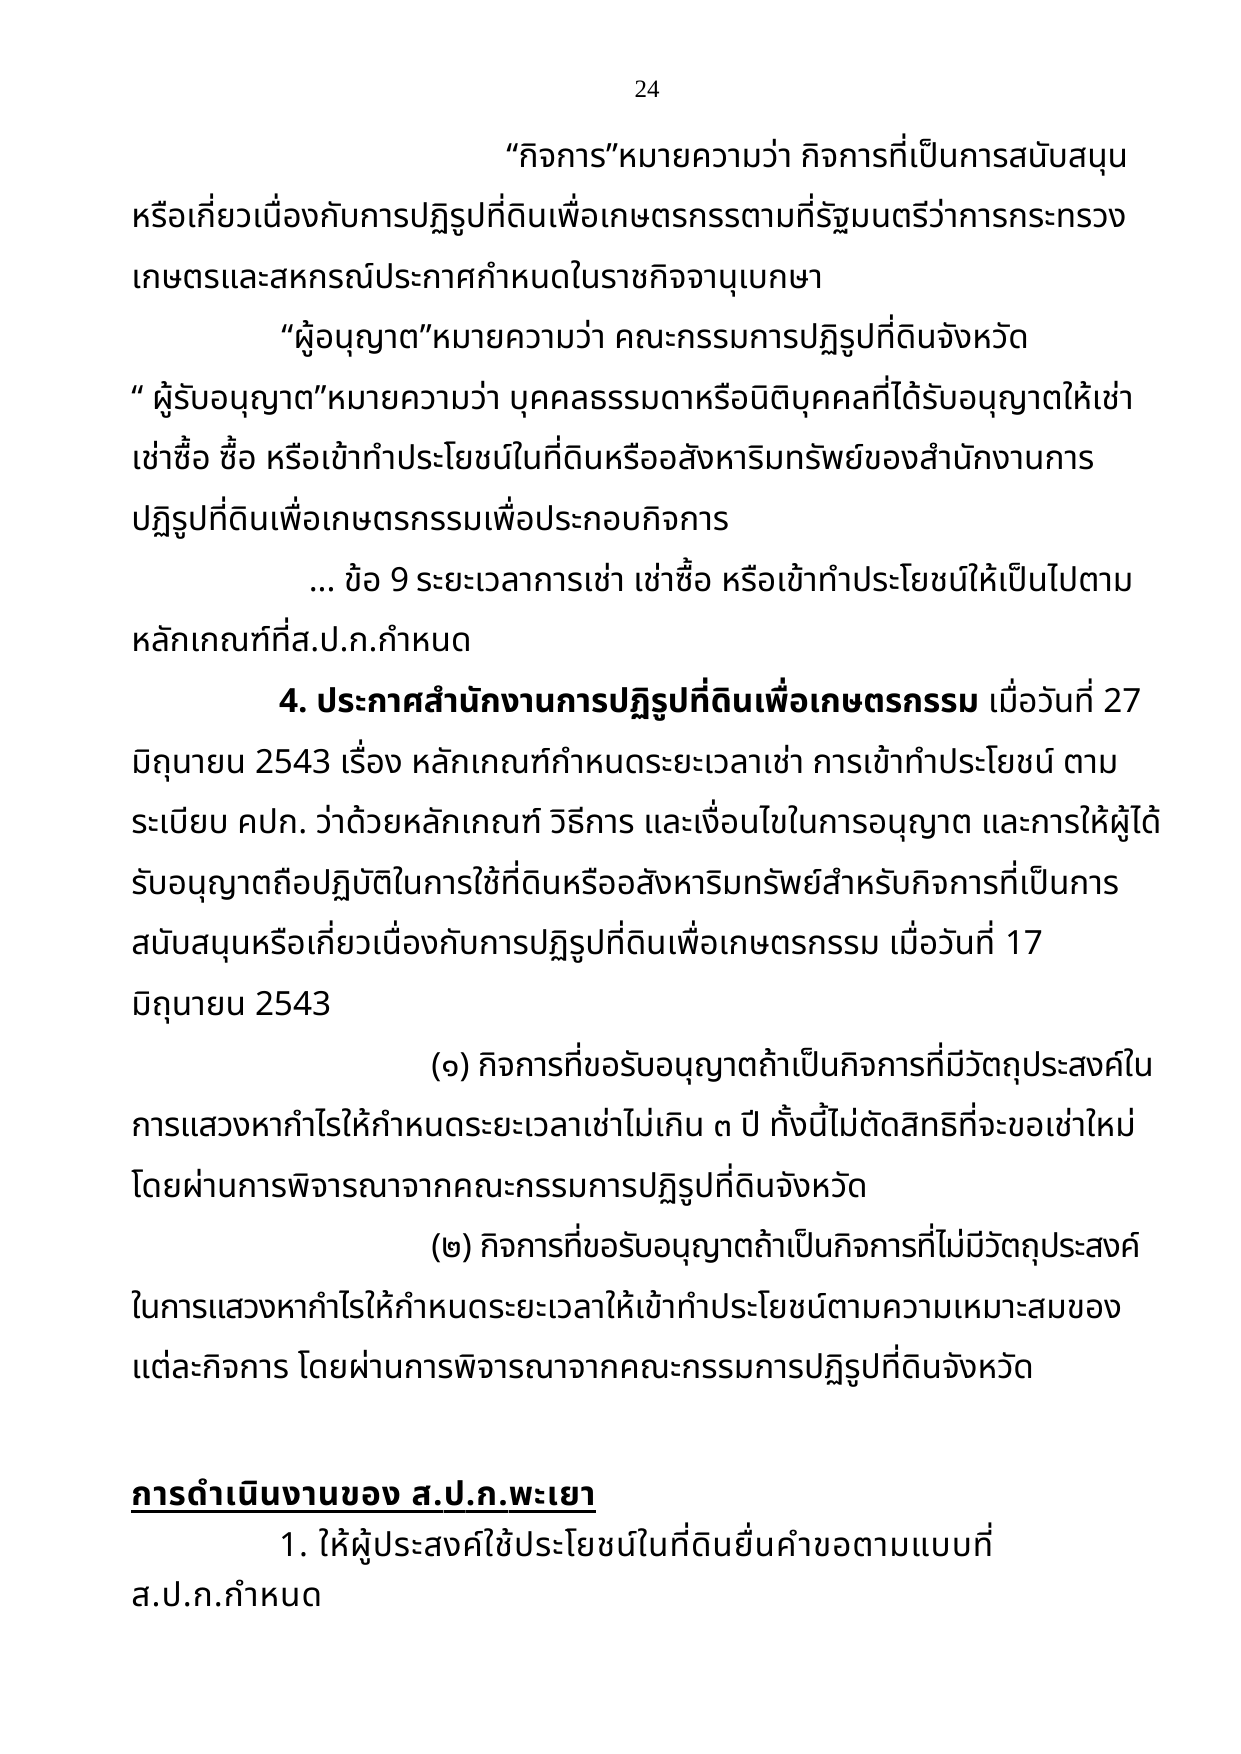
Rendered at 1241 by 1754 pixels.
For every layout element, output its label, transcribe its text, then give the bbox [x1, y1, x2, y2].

text 4. ประกาศสำนักงานการปฏิรูปที่ดินเพื่อเกษตรกรรม เมื่อวันที่ 27 มิถุนายน 2543 เรื่อง หลักเกณฑ์กำหนดระยะเวลาเช่า การเข้าทำประโยชน์ ตามระเบียบ คปก. ว่าด้วยหลักเกณฑ์ วิธีการ และเงื่อนไขในการอนุญาต และการให้ผู้ได้รับอนุญาตถือปฏิบัติในการใช้ที่ดินหรืออสังหาริมทรัพย์สำหรับกิจการที่เป็นการสนับสนุนหรือเกี่ยวเนื่องกับการปฏิรูปที่ดินเพื่อเกษตรกรรม เมื่อวันที่ 17 มิถุนายน 2543 [131, 677, 1162, 1030]
text (๑) กิจการที่ขอรับอนุญาตถ้าเป็นกิจการที่มีวัตถุประสงค์ในการแสวงหากำไรให้กำหนดระยะเวลาเช่าไม่เกิน ๓ ปี ทั้งนี้ไม่ตัดสิทธิที่จะขอเช่าใหม่โดยผ่านการพิจารณาจากคณะกรรมการปฏิรูปที่ดินจังหวัด [131, 1041, 1162, 1212]
text (๒) กิจการที่ขอรับอนุญาตถ้าเป็นกิจการที่ไม่มีวัตถุประสงค์ในการแสวงหากำไรให้กำหนดระยะเวลาให้เข้าทำประโยชน์ตามความเหมาะสมของแต่ละกิจการ โดยผ่านการพิจารณาจากคณะกรรมการปฏิรูปที่ดินจังหวัด [131, 1222, 1162, 1448]
text ... ข้อ 9ระยะเวลาการเช่า เช่าซื้อ หรือเข้าทำประโยชน์ให้เป็นไปตามหลักเกณฑ์ที่ส.ป.ก.กำหนด [131, 556, 1162, 667]
text 1. ให้ผู้ประสงค์ใช้ประโยชน์ในที่ดินยื่นคำขอตามแบบที่ ส.ป.ก.กำหนด [131, 1520, 1162, 1622]
text “กิจการ”หมายความว่า กิจการที่เป็นการสนับสนุนหรือเกี่ยวเนื่องกับการปฏิรูปที่ดินเพื่อเกษตรกรรตามที่รัฐมนตรีว่าการกระทรวงเกษตรและสหกรณ์ประกาศกำหนดในราชกิจจานุเบกษา “ผู้อนุญาต”หมายความว่า คณะกรรมการปฏิรูปที่ดินจังหวัด [131, 131, 1162, 364]
text “ ผู้รับอนุญาต”หมายความว่า บุคคลธรรมดาหรือนิติบุคคลที่ได้รับอนุญาตให้เช่า เช่าซื้อ ซื้อ หรือเข้าทำประโยชน์ในที่ดินหรืออสังหาริมทรัพย์ของสำนักงานการปฏิรูปที่ดินเพื่อเกษตรกรรมเพื่อประกอบกิจการ [131, 374, 1162, 545]
text การดำเนินงานของ ส.ป.ก.พะเยา [131, 1470, 1162, 1520]
